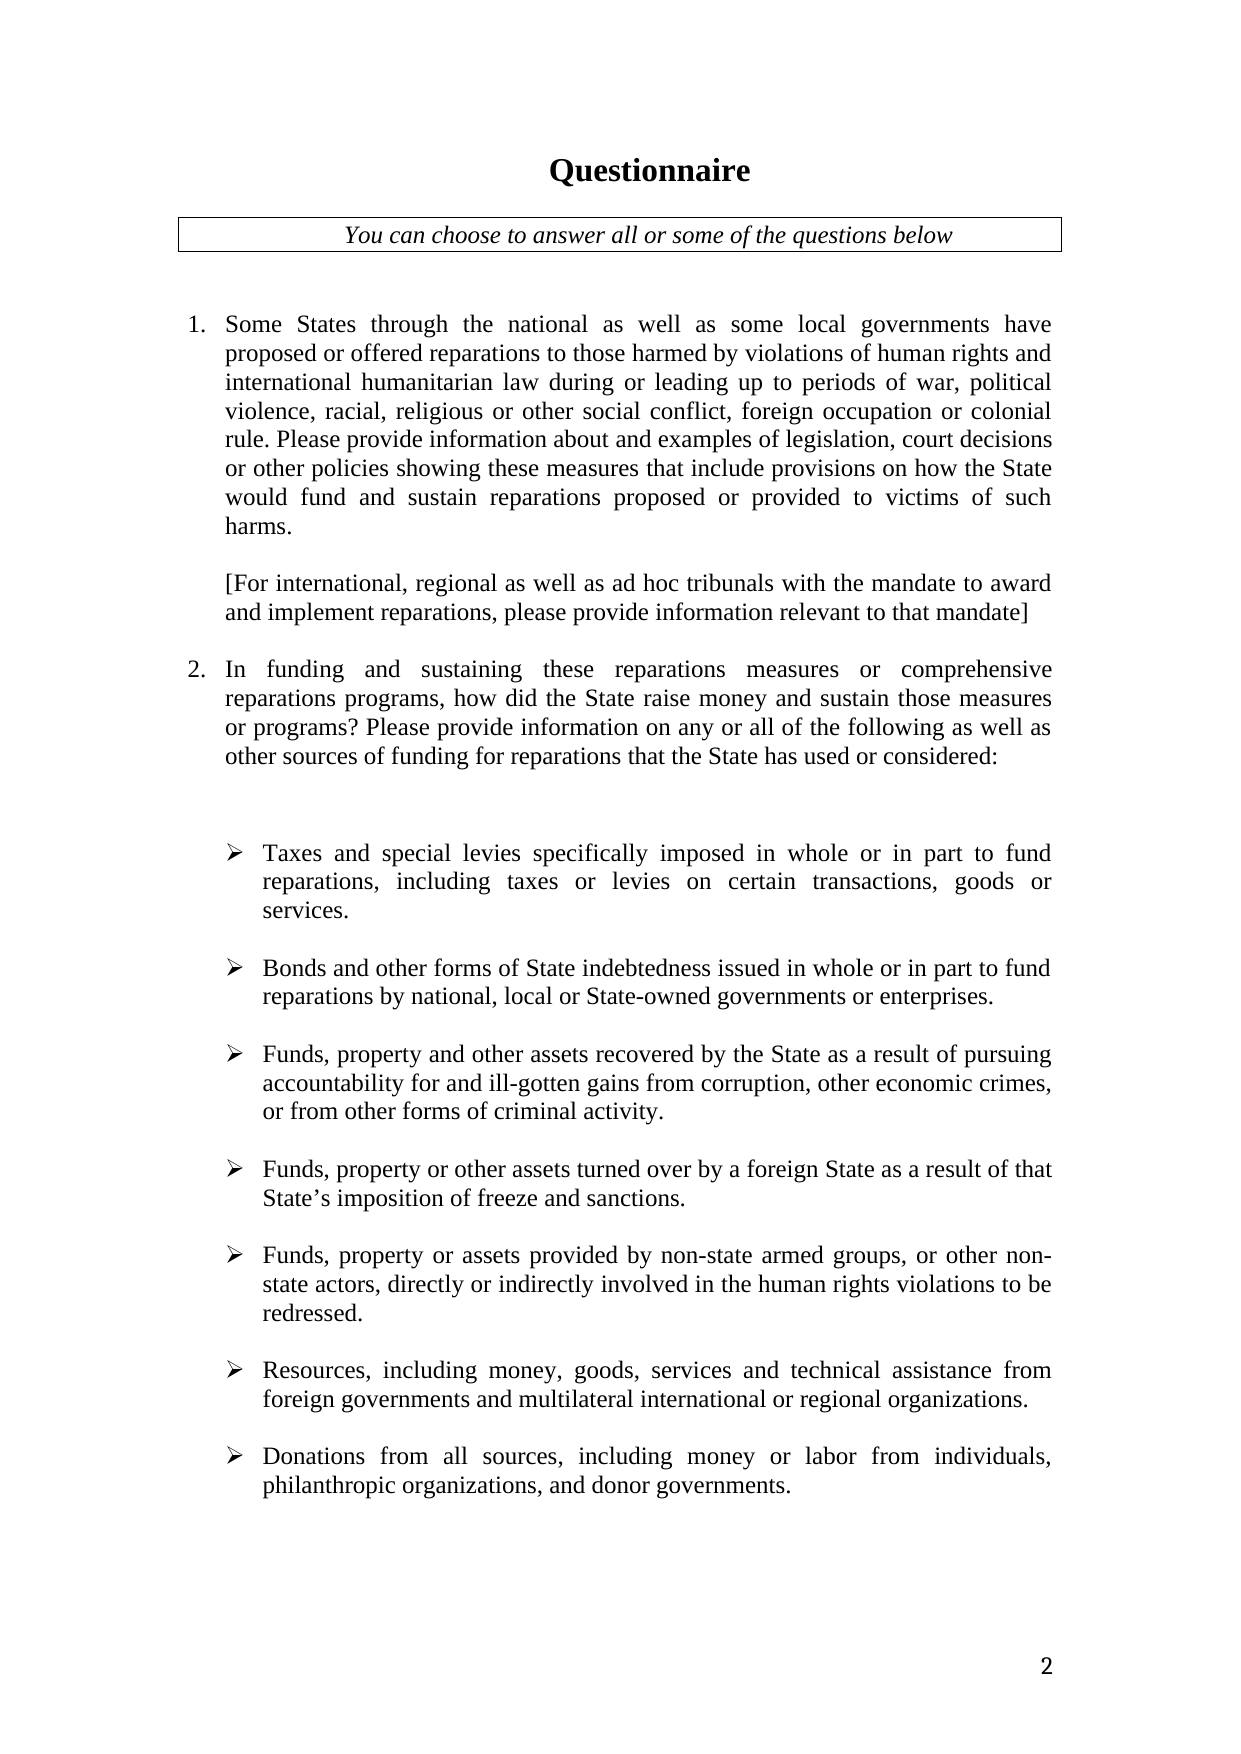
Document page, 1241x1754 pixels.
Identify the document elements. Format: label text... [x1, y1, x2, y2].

text [For international, regional as well as ad hoc tribunals with the mandate to award and implement reparations, please provide information relevant to that mandate] [225, 568, 1053, 626]
list Funds, property or other assets turned over by a foreign State as a result of that State’s imposition of freeze and sanctions. [225, 1154, 1053, 1211]
list Resources, including money, goods, services and technical assistance from foreign governments and multilateral international or regional organizations. [225, 1355, 1053, 1413]
list Taxes and special levies specifically imposed in whole or in part to fund reparations, including taxes or levies on certain transactions, goods or services. [225, 838, 1053, 924]
list Donations from all sources, including money or labor from individuals, philanthropic organizations, and donor governments. [225, 1441, 1053, 1499]
list In funding and sustaining these reparations measures or comprehensive reparations programs, how did the State raise money and sustain those measures or programs? Please provide information on any or all of the following as well as other sources of funding for reparations that the State has used or considered: [187, 654, 1053, 769]
list Bonds and other forms of State indebtedness issued in whole or in part to fund reparations by national, local or State-owned governments or enterprises. [225, 953, 1053, 1010]
list Funds, property and other assets recovered by the State as a result of pursuing accountability for and ill-gotten gains from corruption, other economic crimes, or from other forms of criminal activity. [225, 1039, 1053, 1125]
list Some States through the national as well as some local governments have proposed or offered reparations to those harmed by violations of human rights and international humanitarian law during or leading up to periods of war, political violence, racial, religious or other social conflict, foreign occupation or colonial rule. Please provide information about and examples of legislation, court decisions or other policies showing these measures that include provisions on how the State would fund and sustain reparations proposed or provided to victims of such harms. [187, 309, 1053, 539]
list Funds, property or assets provided by non-state armed groups, or other non-state actors, directly or indirectly involved in the human rights violations to be redressed. [225, 1240, 1053, 1326]
text You can choose to answer all or some of the questions below [179, 218, 1061, 251]
text Questionnaire [187, 150, 1053, 188]
